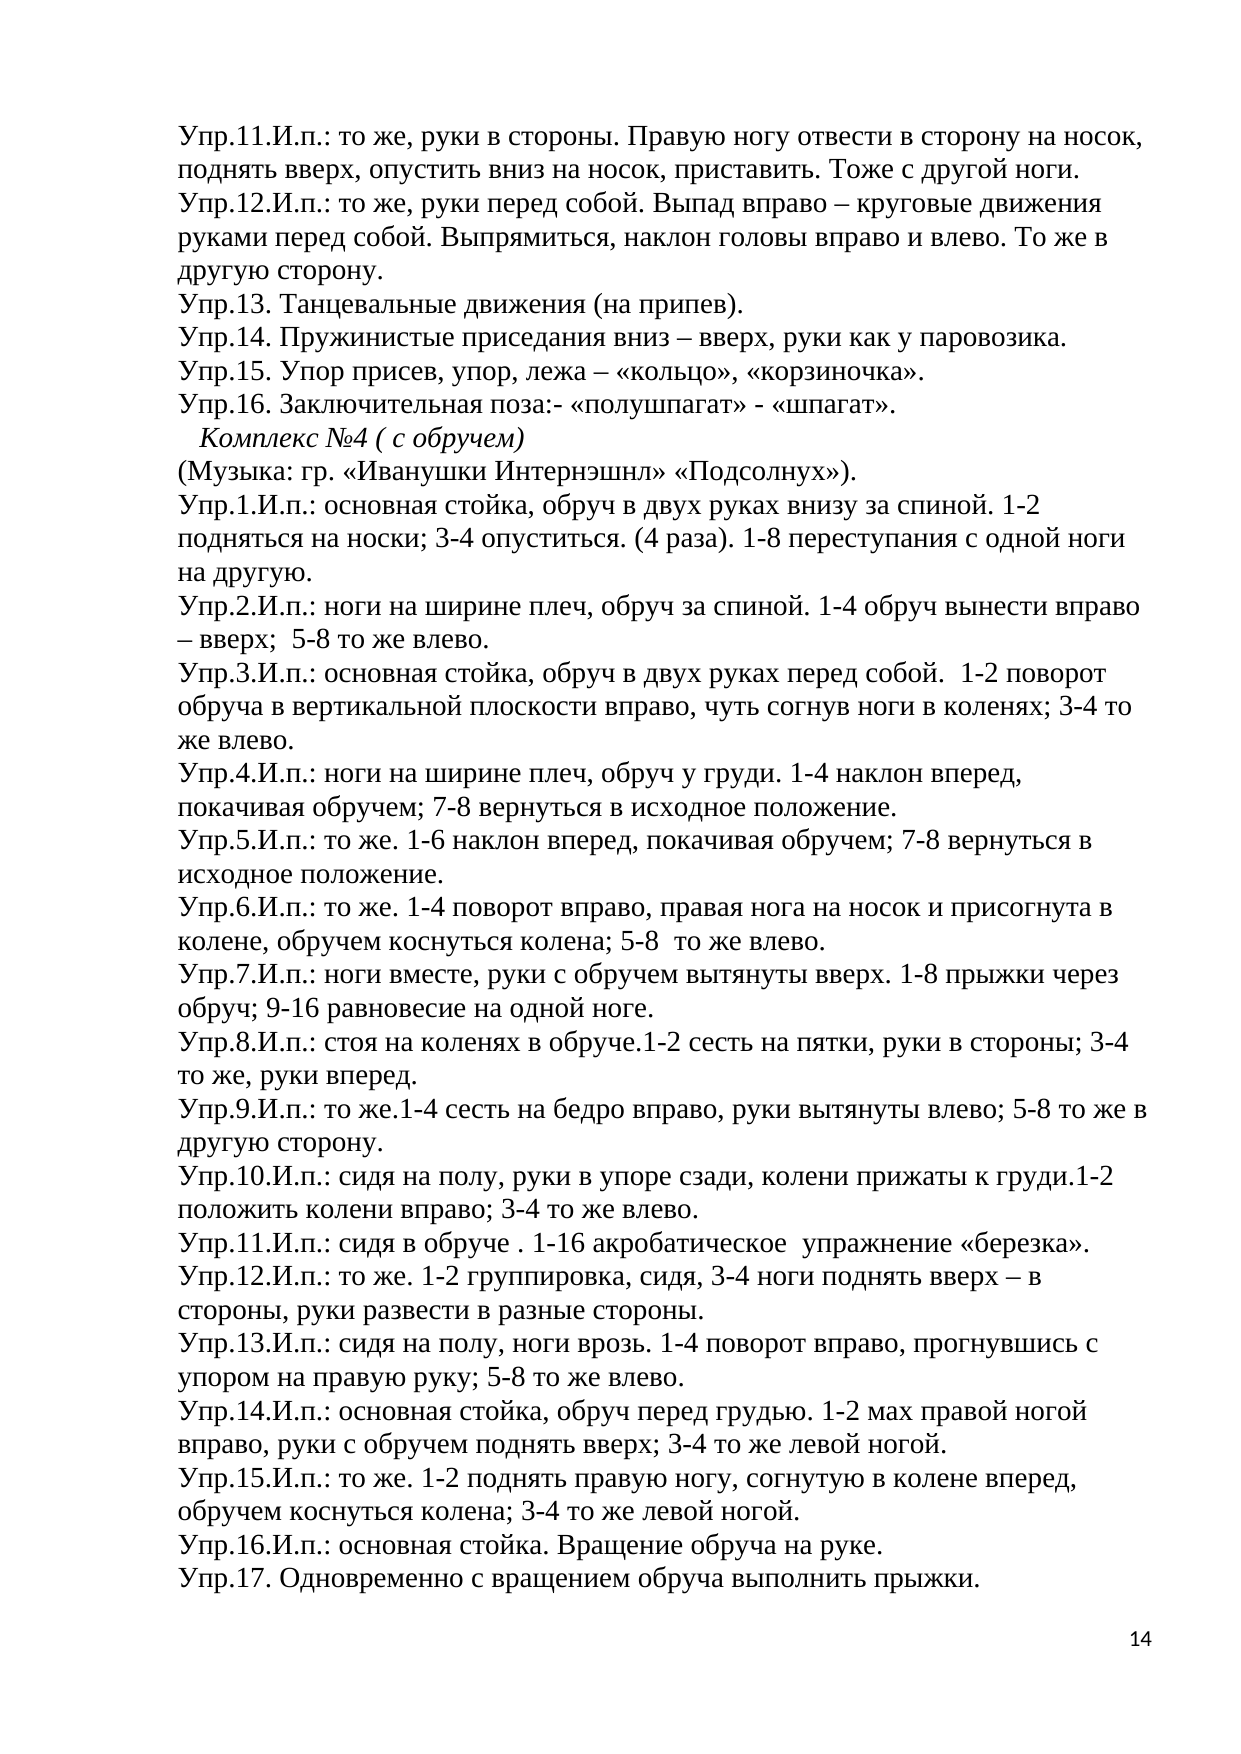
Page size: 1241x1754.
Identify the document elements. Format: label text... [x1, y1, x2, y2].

text Упр.15.И.п.: то же. 1-2 поднять правую ногу, согнутую в колене вперед, обручем коснуться колена; 3-4 то же левой ногой. [177, 1460, 1152, 1527]
text Упр.5.И.п.: то же. 1-6 наклон вперед, покачивая обручем; 7-8 вернуться в исходное положение. [177, 822, 1152, 889]
text Упр.3.И.п.: основная стойка, обруч в двух руках перед собой. 1-2 поворот обруча в вертикальной плоскости вправо, чуть согнув ноги в коленях; 3-4 то же влево. [177, 655, 1152, 755]
text Упр.14.И.п.: основная стойка, обруч перед грудью. 1-2 мах правой ногой вправо, руки с обручем поднять вверх; 3-4 то же левой ногой. [177, 1393, 1152, 1460]
text (Музыка: гр. «Иванушки Интернэшнл» «Подсолнух»). [177, 453, 1152, 487]
text Упр.9.И.п.: то же.1-4 сесть на бедро вправо, руки вытянуты влево; 5-8 то же в другую сторону. [177, 1091, 1152, 1158]
text Упр.7.И.п.: ноги вместе, руки с обручем вытянуты вверх. 1-8 прыжки через обруч; 9-16 равновесие на одной ноге. [177, 957, 1152, 1024]
text Упр.10.И.п.: сидя на полу, руки в упоре сзади, колени прижаты к груди.1-2 положить колени вправо; 3-4 то же влево. [177, 1158, 1152, 1225]
text Упр.2.И.п.: ноги на ширине плеч, обруч за спиной. 1-4 обруч вынести вправо – вверх; 5-8 то же влево. [177, 588, 1152, 655]
text Упр.12.И.п.: то же. 1-2 группировка, сидя, 3-4 ноги поднять вверх – в стороны, руки развести в разные стороны. [177, 1258, 1152, 1326]
text Комплекс №4 ( с обручем) [177, 420, 1152, 453]
text Упр.13.И.п.: сидя на полу, ноги врозь. 1-4 поворот вправо, прогнувшись с упором на правую руку; 5-8 то же влево. [177, 1326, 1152, 1393]
text Упр.8.И.п.: стоя на коленях в обруче.1-2 сесть на пятки, руки в стороны; 3-4 то же, руки вперед. [177, 1024, 1152, 1091]
text Упр.11.И.п.: то же, руки в стороны. Правую ногу отвести в сторону на носок, поднять вверх, опустить вниз на носок, приставить. Тоже с другой ноги. [177, 118, 1152, 185]
text Упр.13. Танцевальные движения (на припев). [177, 286, 1152, 319]
text Упр.1.И.п.: основная стойка, обруч в двух руках внизу за спиной. 1-2 подняться на носки; 3-4 опуститься. (4 раза). 1-8 переступания с одной ноги на другую. [177, 487, 1152, 588]
text Упр.11.И.п.: сидя в обруче . 1-16 акробатическое упражнение «березка». [177, 1225, 1152, 1258]
text Упр.16.И.п.: основная стойка. Вращение обруча на руке. [177, 1527, 1152, 1560]
text Упр.15. Упор присев, упор, лежа – «кольцо», «корзиночка». [177, 353, 1152, 386]
text Упр.12.И.п.: то же, руки перед собой. Выпад вправо – круговые движения руками перед собой. Выпрямиться, наклон головы вправо и влево. То же в другую сторону. [177, 185, 1152, 286]
text Упр.14. Пружинистые приседания вниз – вверх, руки как у паровозика. [177, 319, 1152, 353]
text Упр.16. Заключительная поза:- «полушпагат» - «шпагат». [177, 386, 1152, 420]
text Упр.17. Одновременно с вращением обруча выполнить прыжки. [177, 1560, 1152, 1594]
text Упр.6.И.п.: то же. 1-4 поворот вправо, правая нога на носок и присогнута в колене, обручем коснуться колена; 5-8 то же влево. [177, 889, 1152, 957]
text Упр.4.И.п.: ноги на ширине плеч, обруч у груди. 1-4 наклон вперед, покачивая обручем; 7-8 вернуться в исходное положение. [177, 755, 1152, 822]
